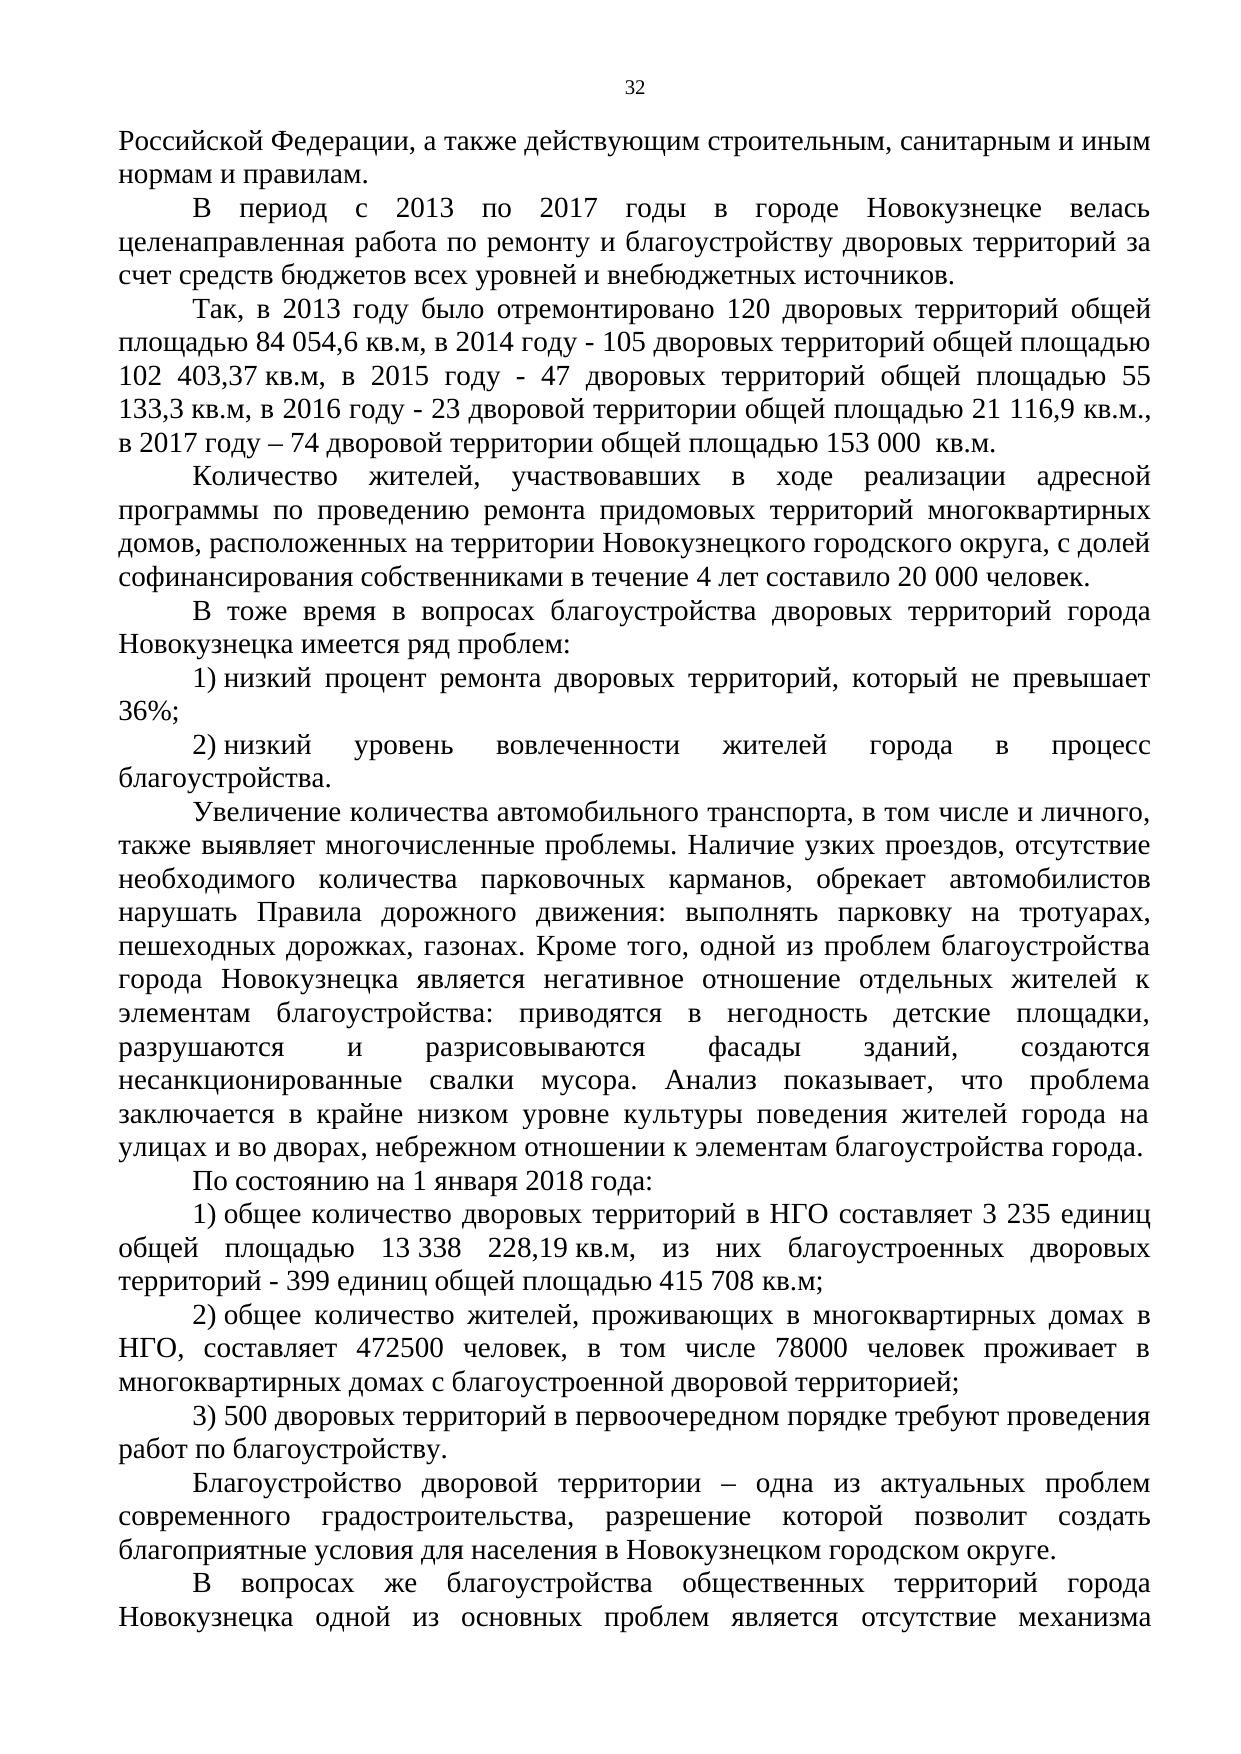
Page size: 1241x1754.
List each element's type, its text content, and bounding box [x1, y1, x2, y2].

text По состоянию на 1 января 2018 года: [118, 1163, 1152, 1196]
text 2) общее количество жителей, проживающих в многоквартирных домах в НГО, составляет 472500 человек, в том числе 78000 человек проживает в многоквартирных домах с благоустроенной дворовой территорией; [118, 1297, 1152, 1398]
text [118, 1565, 1152, 1632]
text 1) низкий процент ремонта дворовых территорий, который не превышает 36%; [118, 660, 1152, 727]
text 1) общее количество дворовых территорий в НГО составляет 3 235 единиц общей площадью 13 338 228,19 кв.м, из них благоустроенных дворовых территорий - 399 единиц общей площадью 415 708 кв.м; [118, 1196, 1152, 1297]
text Благоустройство дворовой территории – одна из актуальных проблем современного градостроительства, разрешение которой позволит создать благоприятные условия для населения в Новокузнецком городском округе. [118, 1465, 1152, 1565]
text 2) низкий уровень вовлеченности жителей города в процесс благоустройства. [118, 727, 1152, 794]
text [118, 123, 1152, 190]
text 3) 500 дворовых территорий в первоочередном порядке требуют проведения работ по благоустройству. [118, 1398, 1152, 1465]
text Так, в 2013 году было отремонтировано 120 дворовых территорий общей площадью 84 054,6 кв.м, в 2014 году - 105 дворовых территорий общей площадью 102 403,37 кв.м, в 2015 году - 47 дворовых территорий общей площадью 55 133,3 кв.м, в 2016 году - 23 дворовой территории общей площадью 21 116,9 кв.м., в 2017 году – 74 дворовой территории общей площадью 153 000 кв.м. [118, 291, 1152, 458]
text Увеличение количества автомобильного транспорта, в том числе и личного, также выявляет многочисленные проблемы. Наличие узких проездов, отсутствие необходимого количества парковочных карманов, обрекает автомобилистов нарушать Правила дорожного движения: выполнять парковку на тротуарах, пешеходных дорожках, газонах. Кроме того, одной из проблем благоустройства города Новокузнецка является негативное отношение отдельных жителей к элементам благоустройства: приводятся в негодность детские площадки, разрушаются и разрисовываются фасады зданий, создаются несанкционированные свалки мусора. Анализ показывает, что проблема заключается в крайне низком уровне культуры поведения жителей города на улицах и во дворах, небрежном отношении к элементам благоустройства города. [118, 794, 1152, 962]
text Количество жителей, участвовавших в ходе реализации адресной программы по проведению ремонта придомовых территорий многоквартирных домов, расположенных на территории Новокузнецкого городского округа, с долей софинансирования собственниками в течение 4 лет составило 20 000 человек. [118, 458, 1152, 593]
text В тоже время в вопросах благоустройства дворовых территорий города Новокузнецка имеется ряд проблем: [118, 593, 1152, 660]
text В период с 2013 по 2017 годы в городе Новокузнецке велась целенаправленная работа по ремонту и благоустройству дворовых территорий за счет средств бюджетов всех уровней и внебюджетных источников. [118, 190, 1152, 291]
